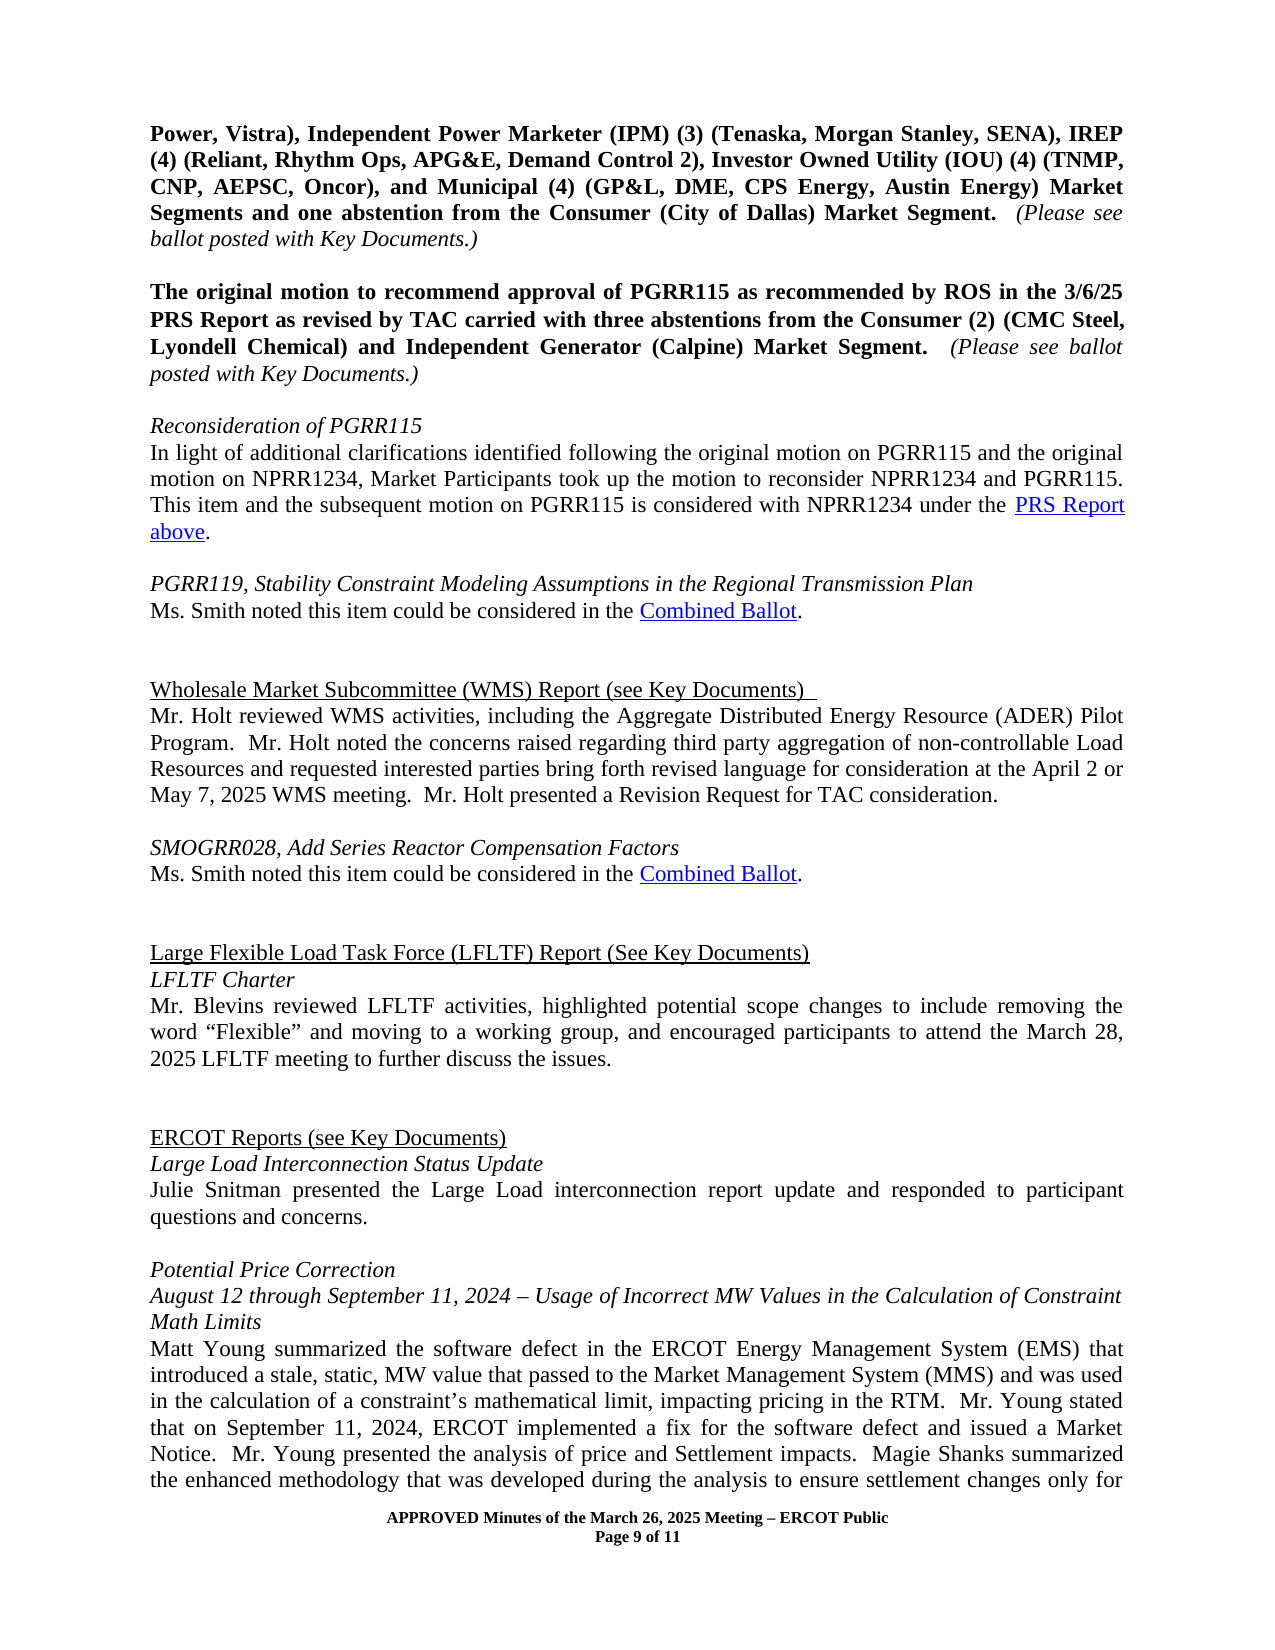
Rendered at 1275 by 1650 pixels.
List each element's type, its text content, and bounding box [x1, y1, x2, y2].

text Large Load Interconnection Status Update [150, 1150, 1125, 1177]
text In light of additional clarifications identified following the original motion on PGRR115 and the original motion on NPRR1234, Market Participants took up the motion to reconsider NPRR1234 and PGRR115. This item and the subsequent motion on PGRR115 is considered with NPRR1234 under the PRS Report above. [150, 439, 1125, 544]
text Ms. Smith noted this item could be considered in the Combined Ballot. [150, 597, 1125, 623]
text LFLTF Charter [150, 966, 1125, 992]
text Mr. Holt reviewed WMS activities, including the Aggregate Distributed Energy Resource (ADER) Pilot Program. Mr. Holt noted the concerns raised regarding third party aggregation of non-controllable Load Resources and requested interested parties bring forth revised language for consideration at the April 2 or May 7, 2025 WMS meeting. Mr. Holt presented a Revision Request for TAC consideration. [150, 702, 1125, 808]
text The original motion to recommend approval of PGRR115 as recommended by ROS in the 3/6/25 PRS Report as revised by TAC carried with three abstentions from the Consumer (2) (CMC Steel, Lyondell Chemical) and Independent Generator (Calpine) Market Segment. (Please see ballot posted with Key Documents.) [150, 278, 1125, 386]
text August 12 through September 11, 2024 – Usage of Incorrect MW Values in the Calculation of Constraint Math Limits [150, 1282, 1125, 1335]
text Large Flexible Load Task Force (LFLTF) Report (See Key Documents) [150, 939, 1125, 966]
text Mr. Blevins reviewed LFLTF activities, highlighted potential scope changes to include removing the word “Flexible” and moving to a working group, and encouraged participants to attend the March 28, 2025 LFLTF meeting to further discuss the issues. [150, 992, 1125, 1071]
text Wholesale Market Subcommittee (WMS) Report (see Key Documents) [150, 676, 1125, 702]
text Julie Snitman presented the Large Load interconnection report update and responded to participant questions and concerns. [150, 1177, 1125, 1229]
text PGRR119, Stability Constraint Modeling Assumptions in the Regional Transmission Plan [150, 570, 1125, 597]
text Potential Price Correction [150, 1256, 1125, 1282]
text Ms. Smith noted this item could be considered in the Combined Ballot. [150, 860, 1125, 887]
text Reconsideration of PGRR115 [150, 412, 1125, 439]
text SMOGRR028, Add Series Reactor Compensation Factors [150, 834, 1125, 860]
text ERCOT Reports (see Key Documents) [150, 1124, 1125, 1150]
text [150, 1335, 1125, 1493]
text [150, 120, 1125, 252]
